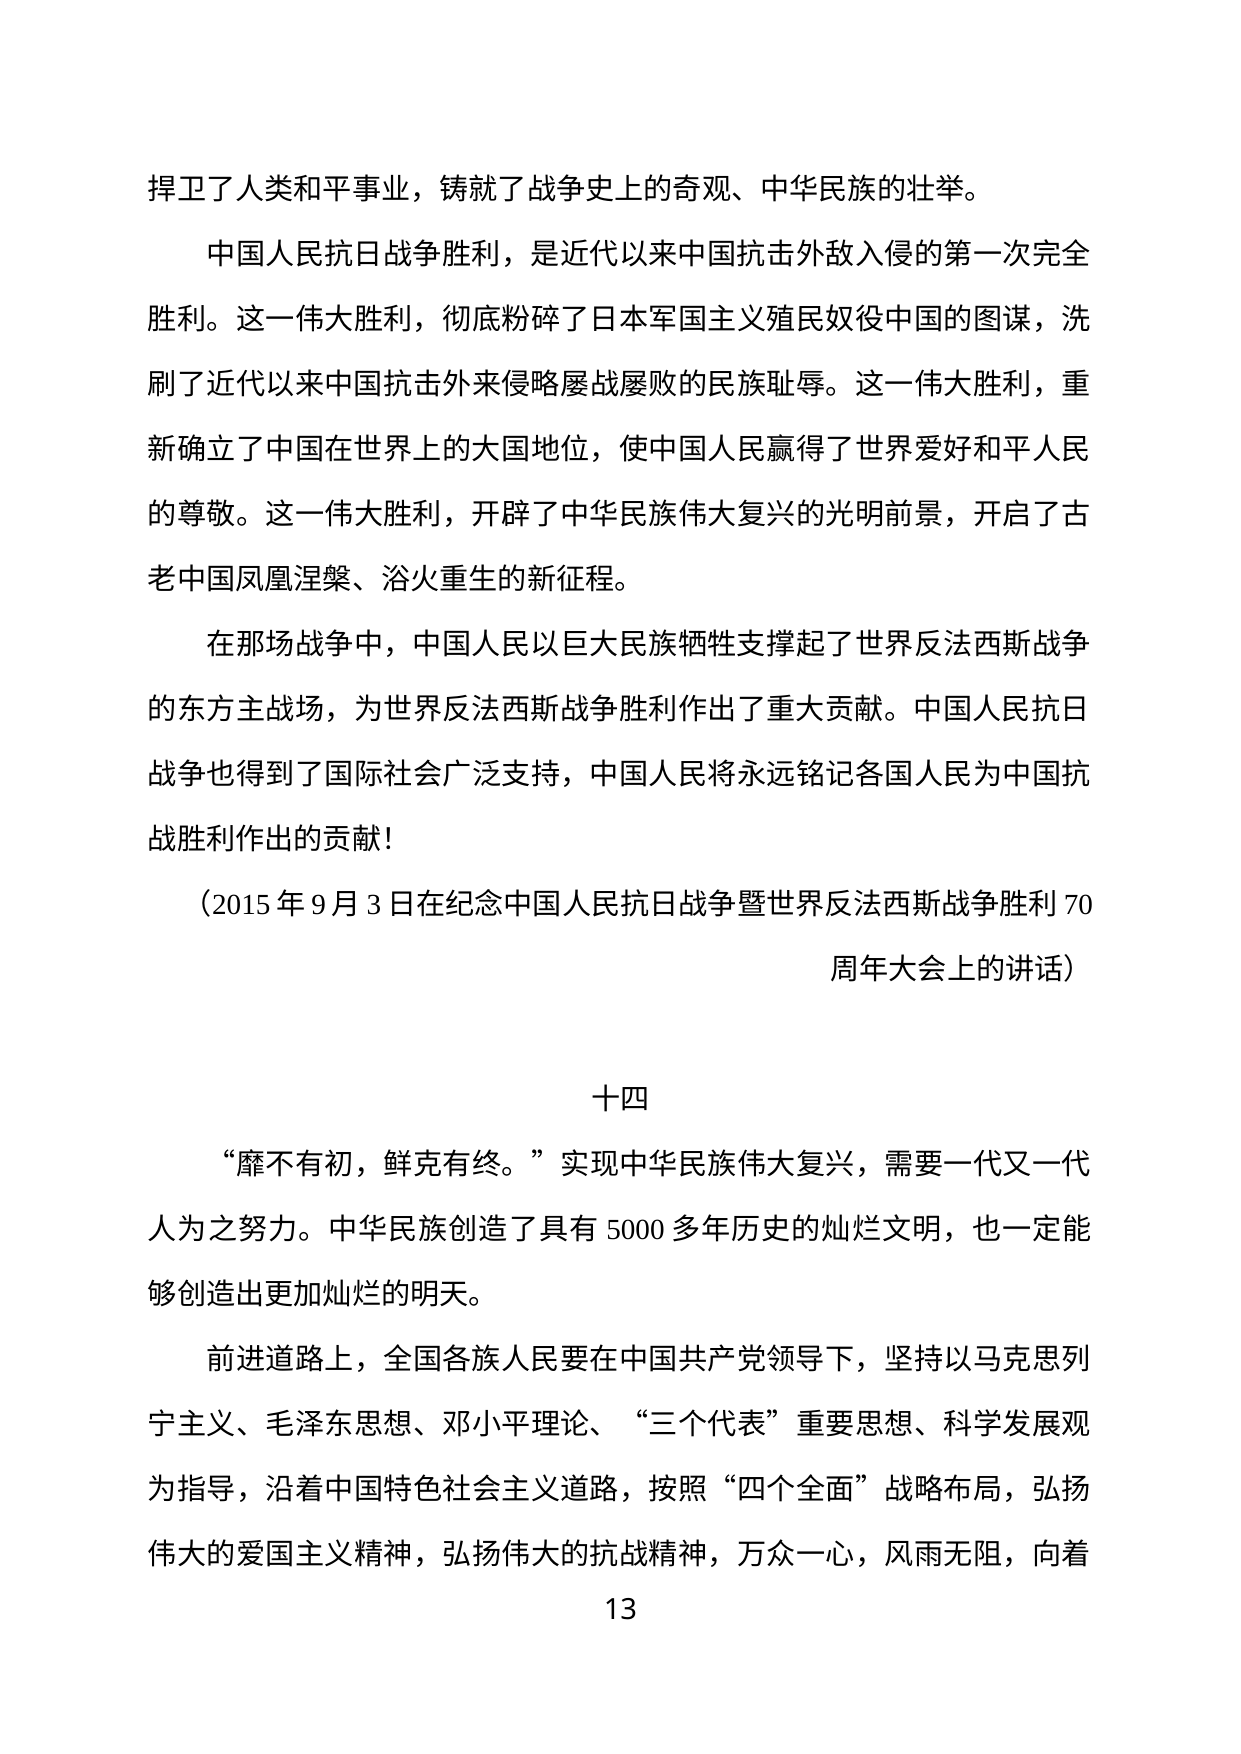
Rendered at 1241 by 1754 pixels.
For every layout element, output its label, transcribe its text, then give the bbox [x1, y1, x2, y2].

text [148, 1324, 1092, 1584]
text 中国人民抗日战争胜利，是近代以来中国抗击外敌入侵的第一次完全胜利。这一伟大胜利，彻底粉碎了日本军国主义殖民奴役中国的图谋，洗刷了近代以来中国抗击外来侵略屡战屡败的民族耻辱。这一伟大胜利，重新确立了中国在世界上的大国地位，使中国人民赢得了世界爱好和平人民的尊敬。这一伟大胜利，开辟了中华民族伟大复兴的光明前景，开启了古老中国凤凰涅槃、浴火重生的新征程。 [148, 219, 1092, 609]
text 在那场战争中，中国人民以巨大民族牺牲支撑起了世界反法西斯战争的东方主战场，为世界反法西斯战争胜利作出了重大贡献。中国人民抗日战争也得到了国际社会广泛支持，中国人民将永远铭记各国人民为中国抗战胜利作出的贡献！ [148, 609, 1092, 869]
text “靡不有初，鲜克有终。”实现中华民族伟大复兴，需要一代又一代人为之努力。中华民族创造了具有5000多年历史的灿烂文明，也一定能够创造出更加灿烂的明天。 [148, 1129, 1092, 1324]
text 十四 [148, 1064, 1092, 1129]
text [148, 154, 1092, 219]
text （2015年9月3日在纪念中国人民抗日战争暨世界反法西斯战争胜利70周年大会上的讲话） [148, 869, 1092, 999]
